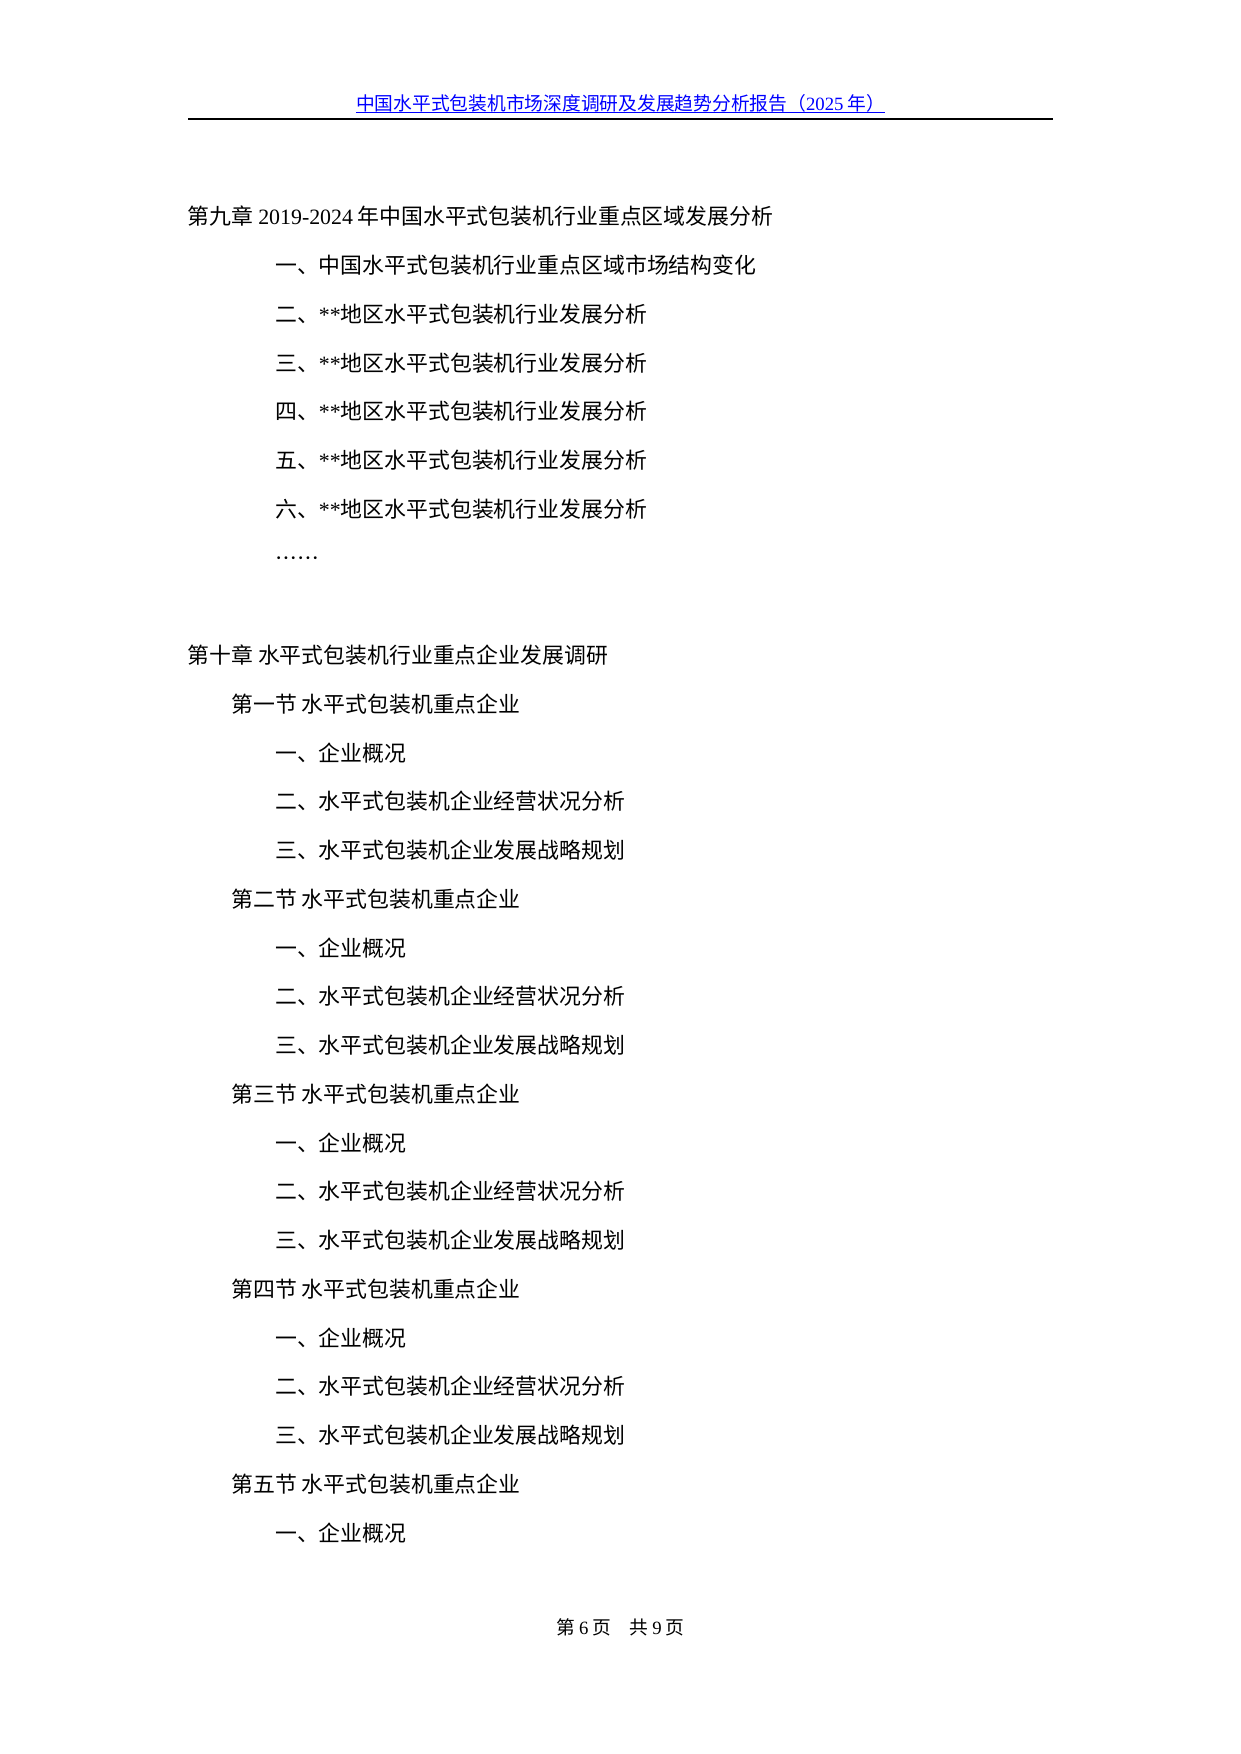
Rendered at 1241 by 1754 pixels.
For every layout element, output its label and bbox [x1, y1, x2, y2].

text [187, 150, 1053, 1548]
